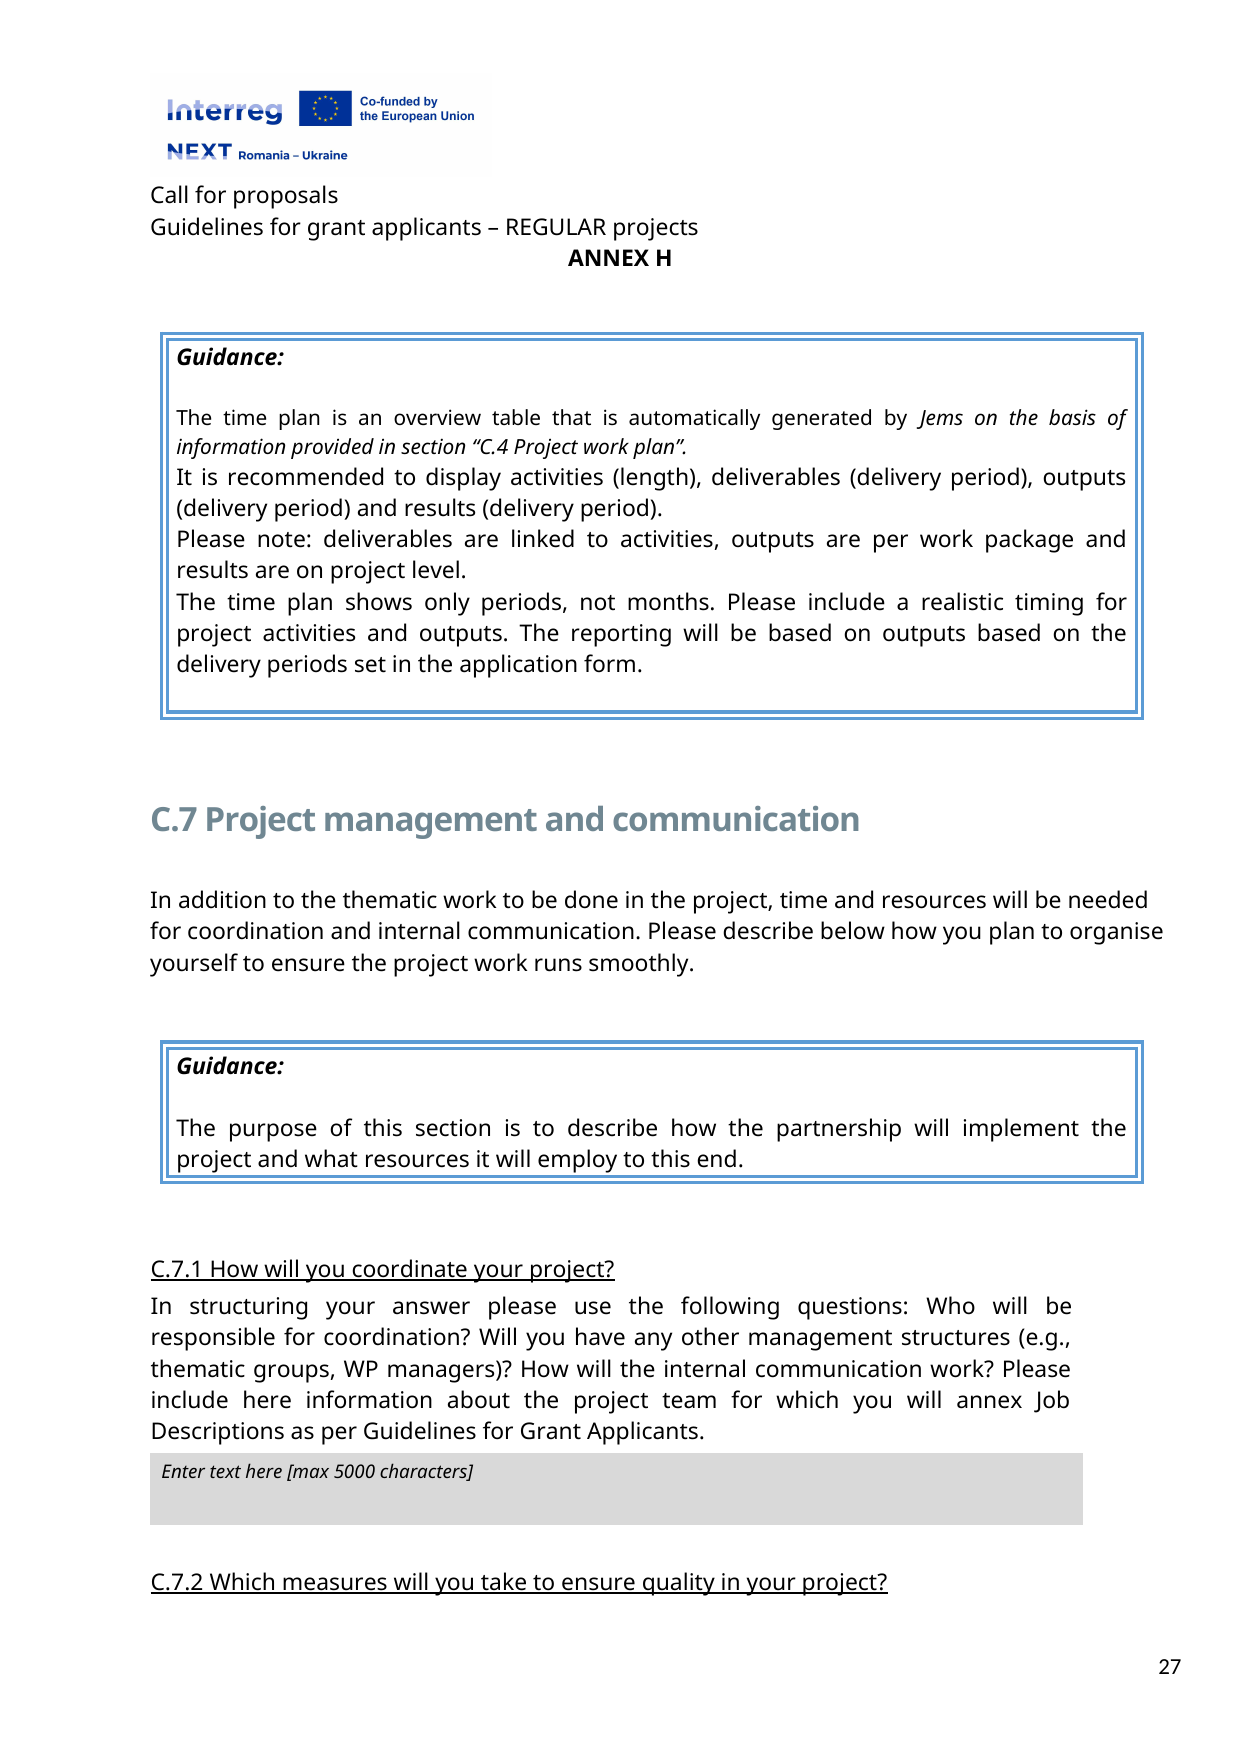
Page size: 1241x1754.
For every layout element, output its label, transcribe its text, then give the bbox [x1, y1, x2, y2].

picture [150, 73, 492, 177]
table_cell Enter text here [max 5000 characters] [150, 1453, 1083, 1525]
text In addition to the thematic work to be done in the project, time and resources will be needed for coordination and internal communication. Please describe below how you plan to organise yourself to ensure the project work runs smoothly. [695, 884, 1181, 978]
table_header Guidance: The time plan is an overview table that is automatically generated by Jems on the basis of information provided in section “C.4 Project work plan”. It is recommended to display activities (length), deliverables (delivery period), outputs (delivery period) and results (delivery period). Please note: deliverables are linked to activities, outputs are per work package and results are on project level. The time plan shows only periods, not months. Please include a realistic timing for project activities and outputs. The reporting will be based on outputs based on the delivery periods set in the application form. [165, 335, 1139, 710]
text C.7 Project management and communication [150, 796, 1181, 842]
table_header Guidance: The purpose of this section is to describe how the partnership will implement the project and what resources it will employ to this end. [165, 1044, 1139, 1175]
table_header C.7.1 How will you coordinate your project? In structuring your answer please use the following questions: Who will be responsible for coordination? Will you have any other management structures (e.g., thematic groups, WP managers)? How will the internal communication work? Please include here information about the project team for which you will annex Job Descriptions as per Guidelines for Grant Applicants. [150, 1247, 1083, 1452]
